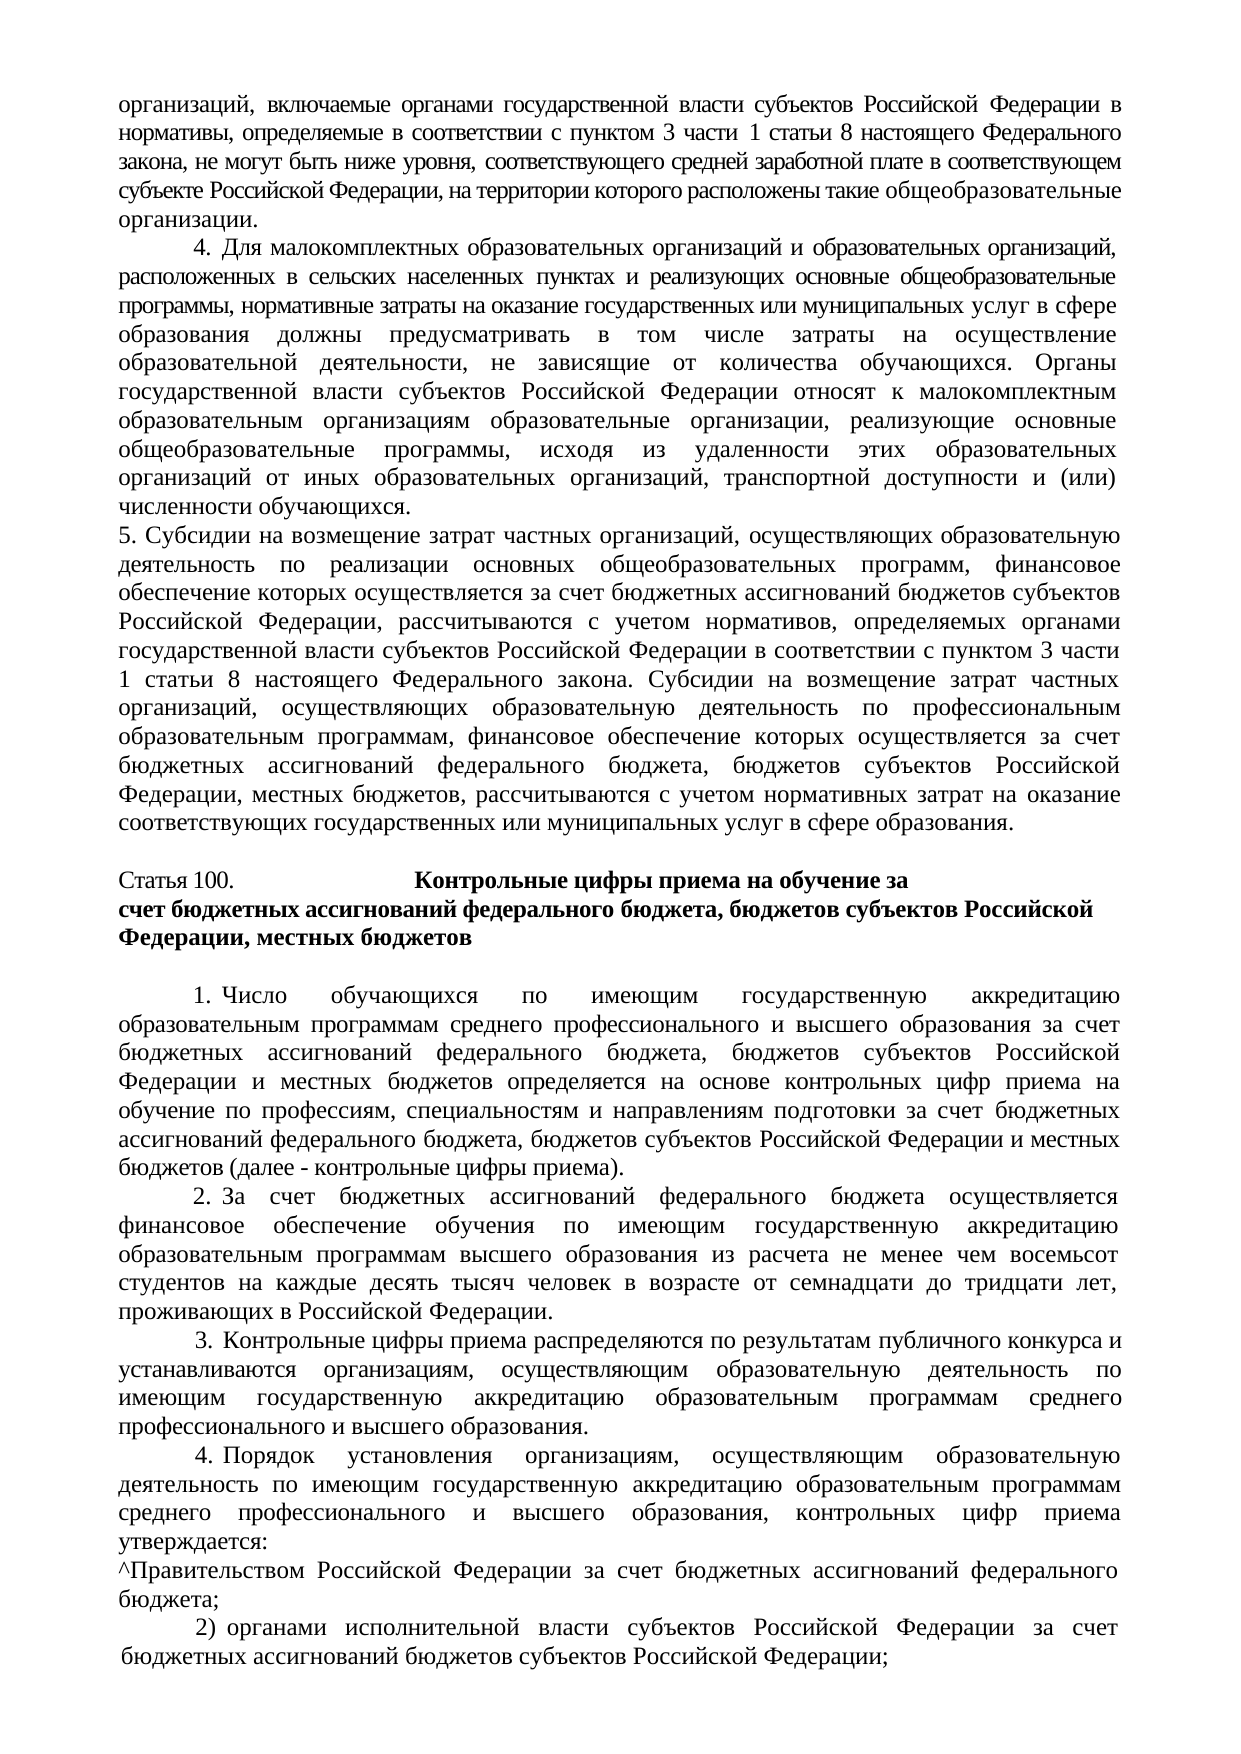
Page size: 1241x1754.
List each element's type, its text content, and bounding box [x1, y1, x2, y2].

list Число обучающихся по имеющим государственную аккредитацию образовательным программам среднего профессионального и высшего образования за счет бюджетных ассигнований федерального бюджета, бюджетов субъектов Российской Федерации и местных бюджетов определяется на основе контрольных цифр приема на обучение по профессиям, специальностям и направлениям подготовки за счет бюджетных ассигнований федерального бюджета, бюджетов субъектов Российской Федерации и местных бюджетов (далее - контрольные цифры приема). [118, 980, 1120, 1181]
text счет бюджетных ассигнований федерального бюджета, бюджетов субъектов Российской Федерации, местных бюджетов [118, 894, 1122, 951]
list Контрольные цифры приема распределяются по результатам публичного конкурса и устанавливаются организациям, осуществляющим образовательную деятельность по имеющим государственную аккредитацию образовательным программам среднего профессионального и высшего образования. [118, 1325, 1122, 1440]
text ^Правительством Российской Федерации за счет бюджетных ассигнований федерального бюджета; [118, 1555, 1119, 1612]
text Статья 100. Контрольные цифры приема на обучение за [118, 865, 1122, 894]
list За счет бюджетных ассигнований федерального бюджета осуществляется финансовое обеспечение обучения по имеющим государственную аккредитацию образовательным программам высшего образования из расчета не менее чем восемьсот студентов на каждые десять тысяч человек в возрасте от семнадцати до тридцати лет, проживающих в Российской Федерации. [118, 1181, 1118, 1325]
list Для малокомплектных образовательных организаций и образовательных организаций, расположенных в сельских населенных пунктах и реализующих основные общеобразовательные программы, нормативные затраты на оказание государственных или муниципальных услуг в сфере образования должны предусматривать в том числе затраты на осуществление образовательной деятельности, не зависящие от количества обучающихся. Органы государственной власти субъектов Российской Федерации относят к малокомплектным образовательным организациям образовательные организации, реализующие основные общеобразовательные программы, исходя из удаленности этих образовательных организаций от иных образовательных организаций, транспортной доступности и (или) численности обучающихся. [118, 232, 1117, 520]
list органами исполнительной власти субъектов Российской Федерации за счет бюджетных ассигнований бюджетов субъектов Российской Федерации; [121, 1612, 1118, 1670]
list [118, 89, 1122, 232]
list Порядок установления организациям, осуществляющим образовательную деятельность по имеющим государственную аккредитацию образовательным программам среднего профессионального и высшего образования, контрольных цифр приема утверждается: [118, 1440, 1121, 1555]
text 5. Субсидии на возмещение затрат частных организаций, осуществляющих образовательную деятельность по реализации основных общеобразовательных программ, финансовое обеспечение которых осуществляется за счет бюджетных ассигнований бюджетов субъектов Российской Федерации, рассчитываются с учетом нормативов, определяемых органами государственной власти субъектов Российской Федерации в соответствии с пунктом 3 части 1 статьи 8 настоящего Федерального закона. Субсидии на возмещение затрат частных организаций, осуществляющих образовательную деятельность по профессиональным образовательным программам, финансовое обеспечение которых осуществляется за счет бюджетных ассигнований федерального бюджета, бюджетов субъектов Российской Федерации, местных бюджетов, рассчитываются с учетом нормативных затрат на оказание соответствующих государственных или муниципальных услуг в сфере образования. [118, 520, 1121, 836]
